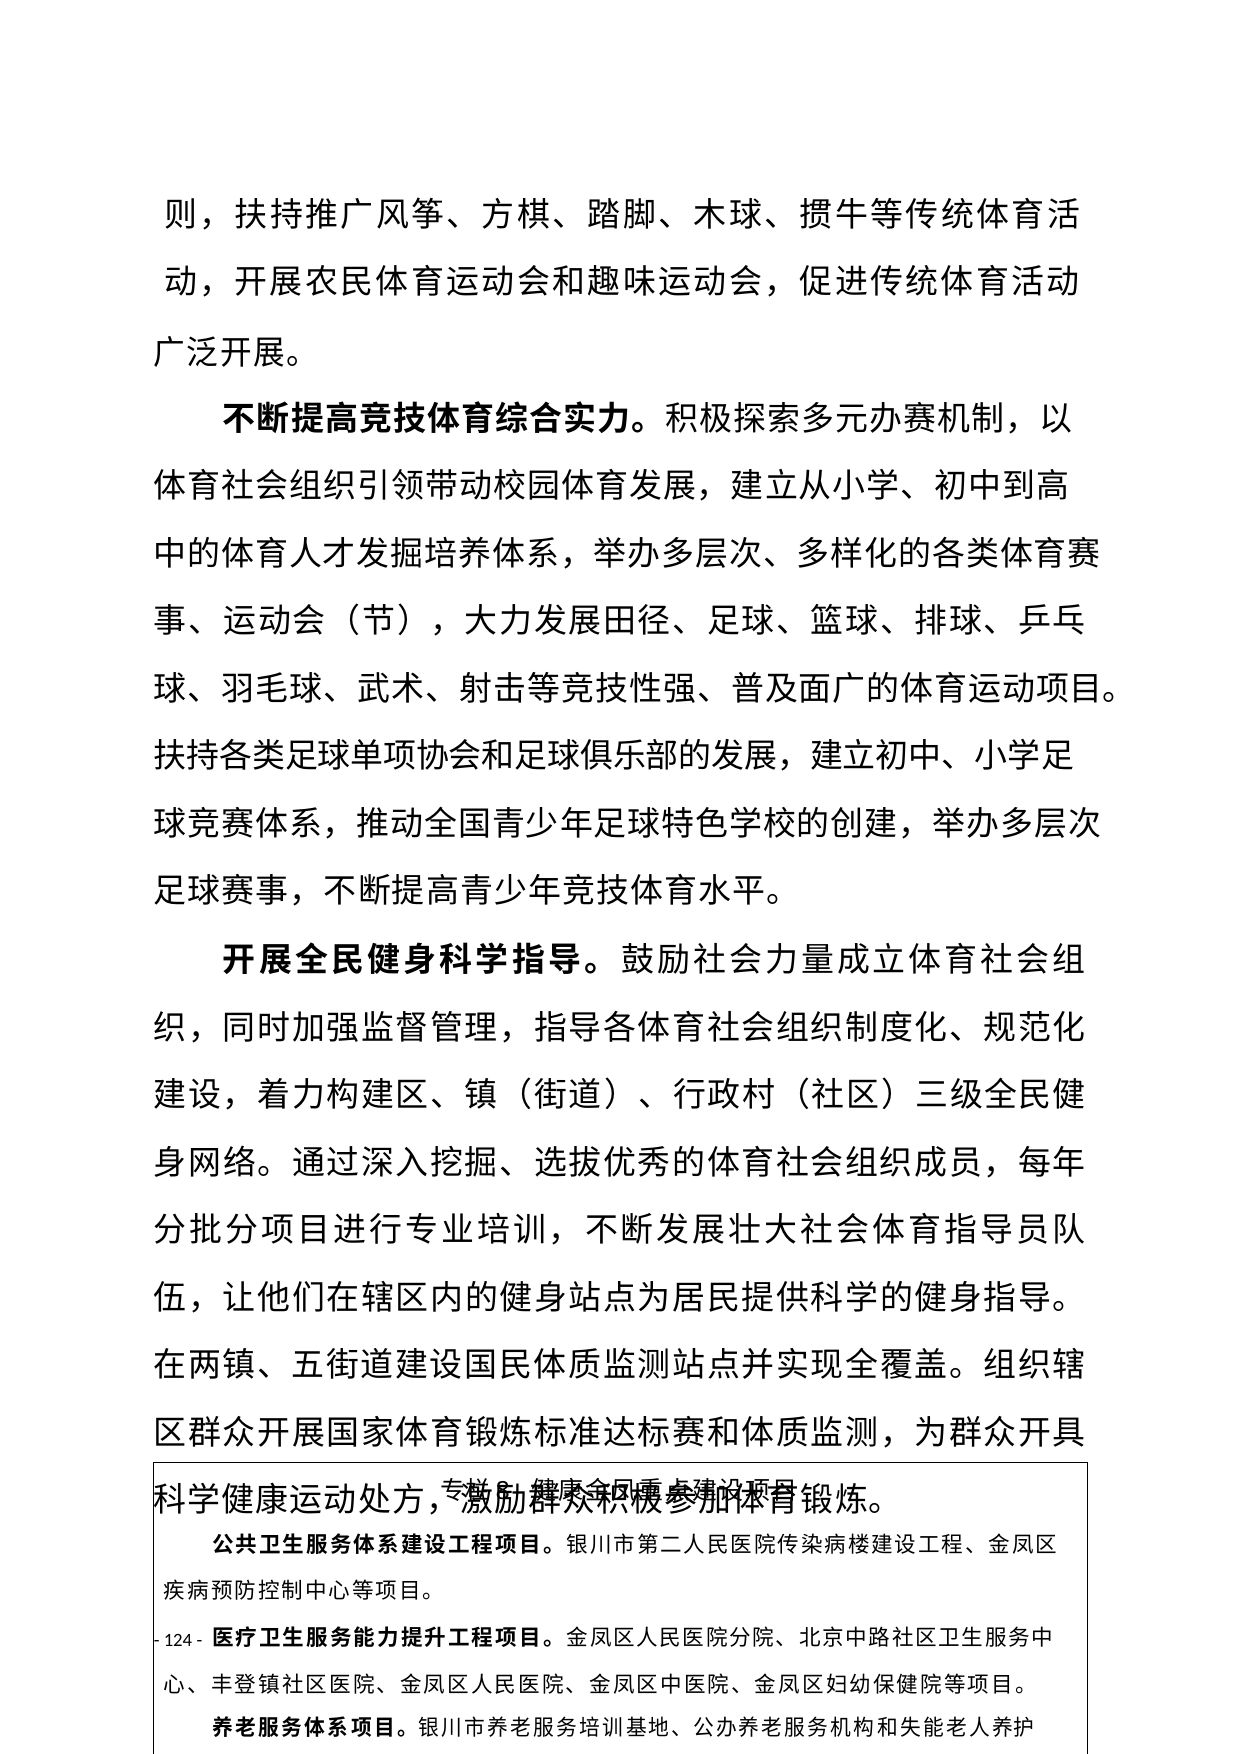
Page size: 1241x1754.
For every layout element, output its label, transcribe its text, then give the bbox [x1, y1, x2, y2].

text 不断提高竞技体育综合实力。积极探索多元办赛机制，以体育社会组织引领带动校园体育发展，建立从小学、初中到高中的体育人才发掘培养体系，举办多层次、多样化的各类体育赛事、运动会（节），大力发展田径、足球、篮球、排球、乒乓球、羽毛球、武术、射击等竞技性强、普及面广的体育运动项目。扶持各类足球单项协会和足球俱乐部的发展，建立初中、小学足球竞赛体系，推动全国青少年足球特色学校的创建，举办多层次足球赛事，不断提高青少年竞技体育水平。 [153, 391, 1103, 912]
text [164, 187, 1102, 303]
text 开展全民健身科学指导。鼓励社会力量成立体育社会组织，同时加强监督管理，指导各体育社会组织制度化、规范化建设，着力构建区、镇（街道）、行政村（社区）三级全民健身网络。通过深入挖掘、选拔优秀的体育社会组织成员，每年分批分项目进行专业培训，不断发展壮大社会体育指导员队伍，让他们在辖区内的健身站点为居民提供科学的健身指导。在两镇、五街道建设国民体质监测站点并实现全覆盖。组织辖区群众开展国家体育锻炼标准达标赛和体质监测，为群众开具科学健康运动处方，激励群众积极参加体育锻炼。 [153, 933, 1086, 1521]
text 广泛开展。 [153, 325, 1115, 374]
